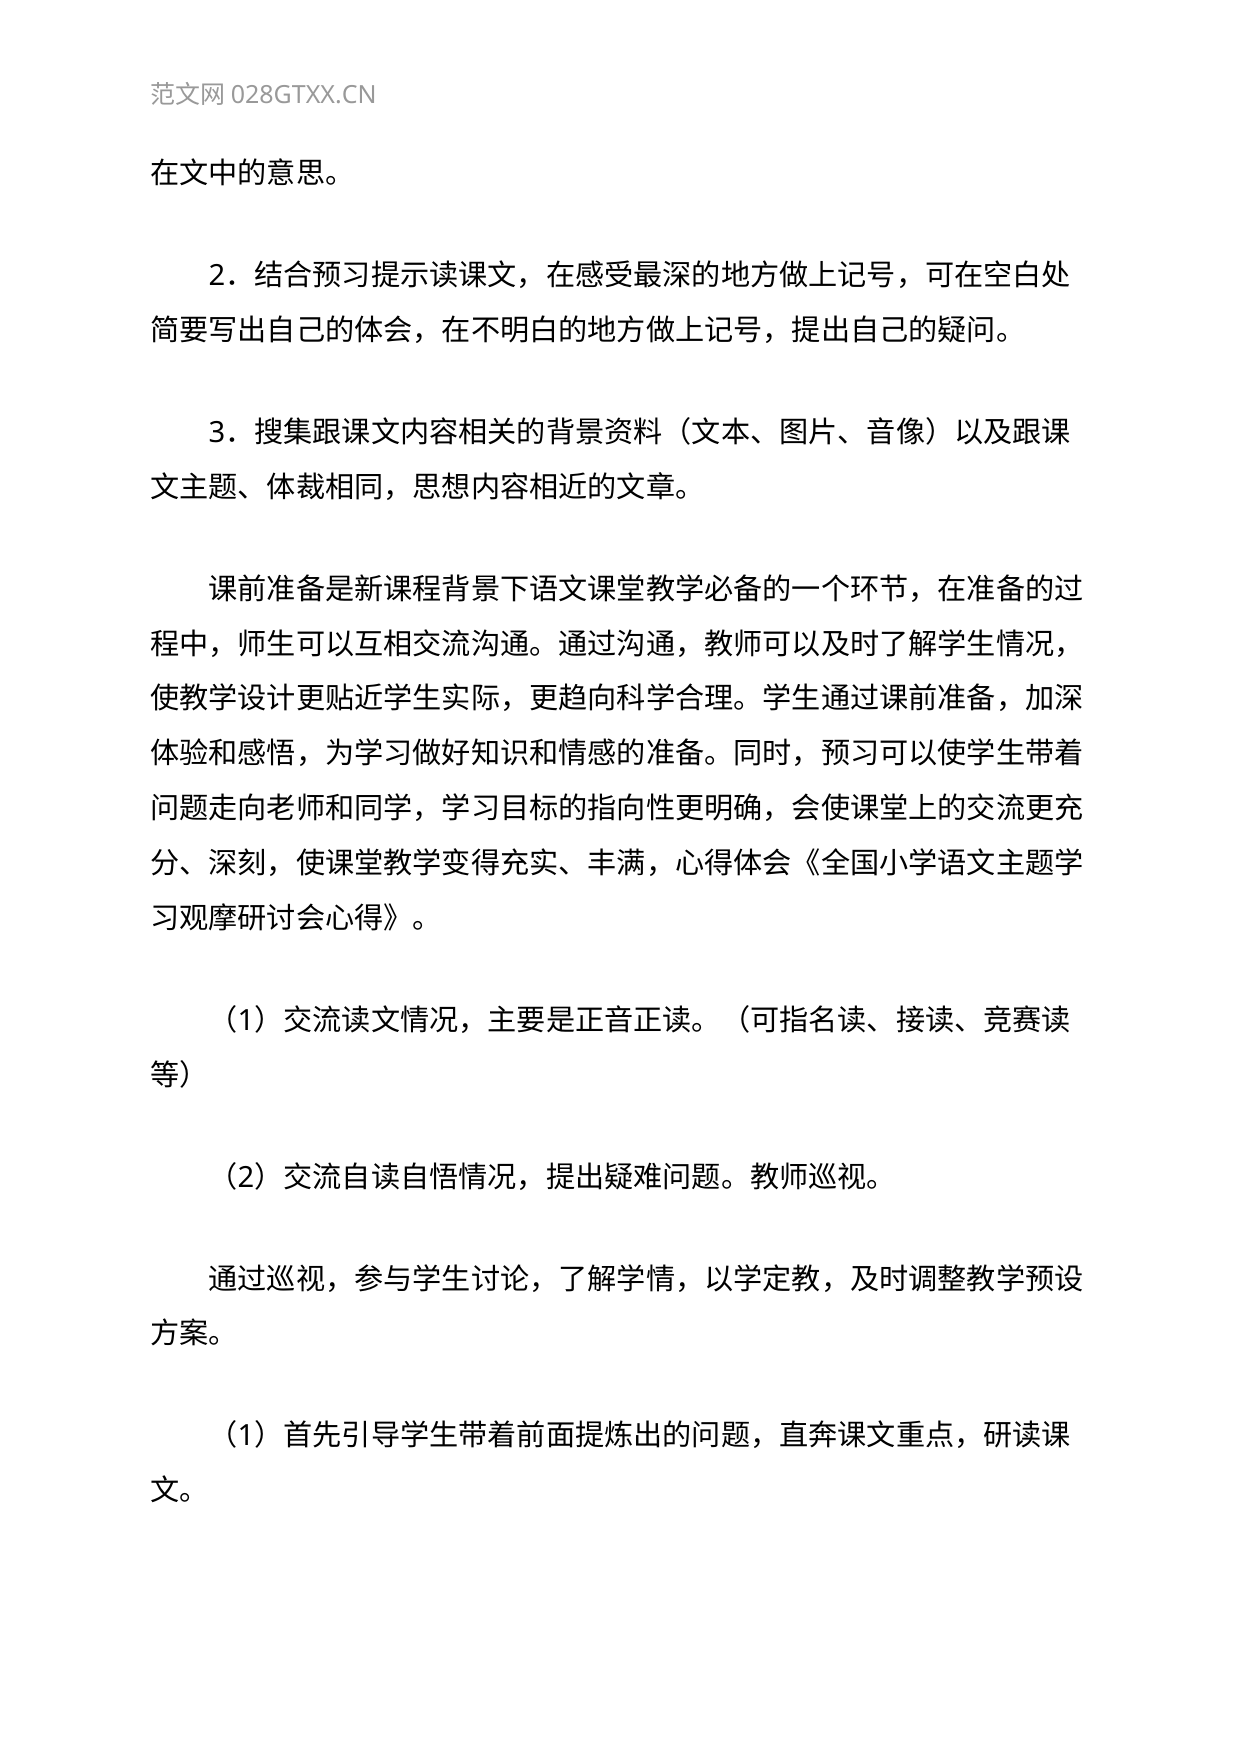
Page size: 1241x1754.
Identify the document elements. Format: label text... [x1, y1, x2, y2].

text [150, 150, 1090, 192]
text （1）交流读文情况，主要是正音正读。（可指名读、接读、竞赛读等） [150, 996, 1090, 1094]
text 2．结合预习提示读课文，在感受最深的地方做上记号，可在空白处简要写出自己的体会，在不明白的地方做上记号，提出自己的疑问。 [150, 252, 1090, 349]
text （2）交流自读自悟情况，提出疑难问题。教师巡视。 [150, 1153, 1090, 1196]
text 课前准备是新课程背景下语文课堂教学必备的一个环节，在准备的过程中，师生可以互相交流沟通。通过沟通，教师可以及时了解学生情况，使教学设计更贴近学生实际，更趋向科学合理。学生通过课前准备，加深体验和感悟，为学习做好知识和情感的准备。同时，预习可以使学生带着问题走向老师和同学，学习目标的指向性更明确，会使课堂上的交流更充分、深刻，使课堂教学变得充实、丰满，心得体会《全国小学语文主题学习观摩研讨会心得》。 [150, 565, 1090, 937]
text 通过巡视，参与学生讨论，了解学情，以学定教，及时调整教学预设方案。 [150, 1255, 1090, 1352]
text 3．搜集跟课文内容相关的背景资料（文本、图片、音像）以及跟课文主题、体裁相同，思想内容相近的文章。 [150, 408, 1090, 506]
text （1）首先引导学生带着前面提炼出的问题，直奔课文重点，研读课文。 [150, 1412, 1090, 1509]
